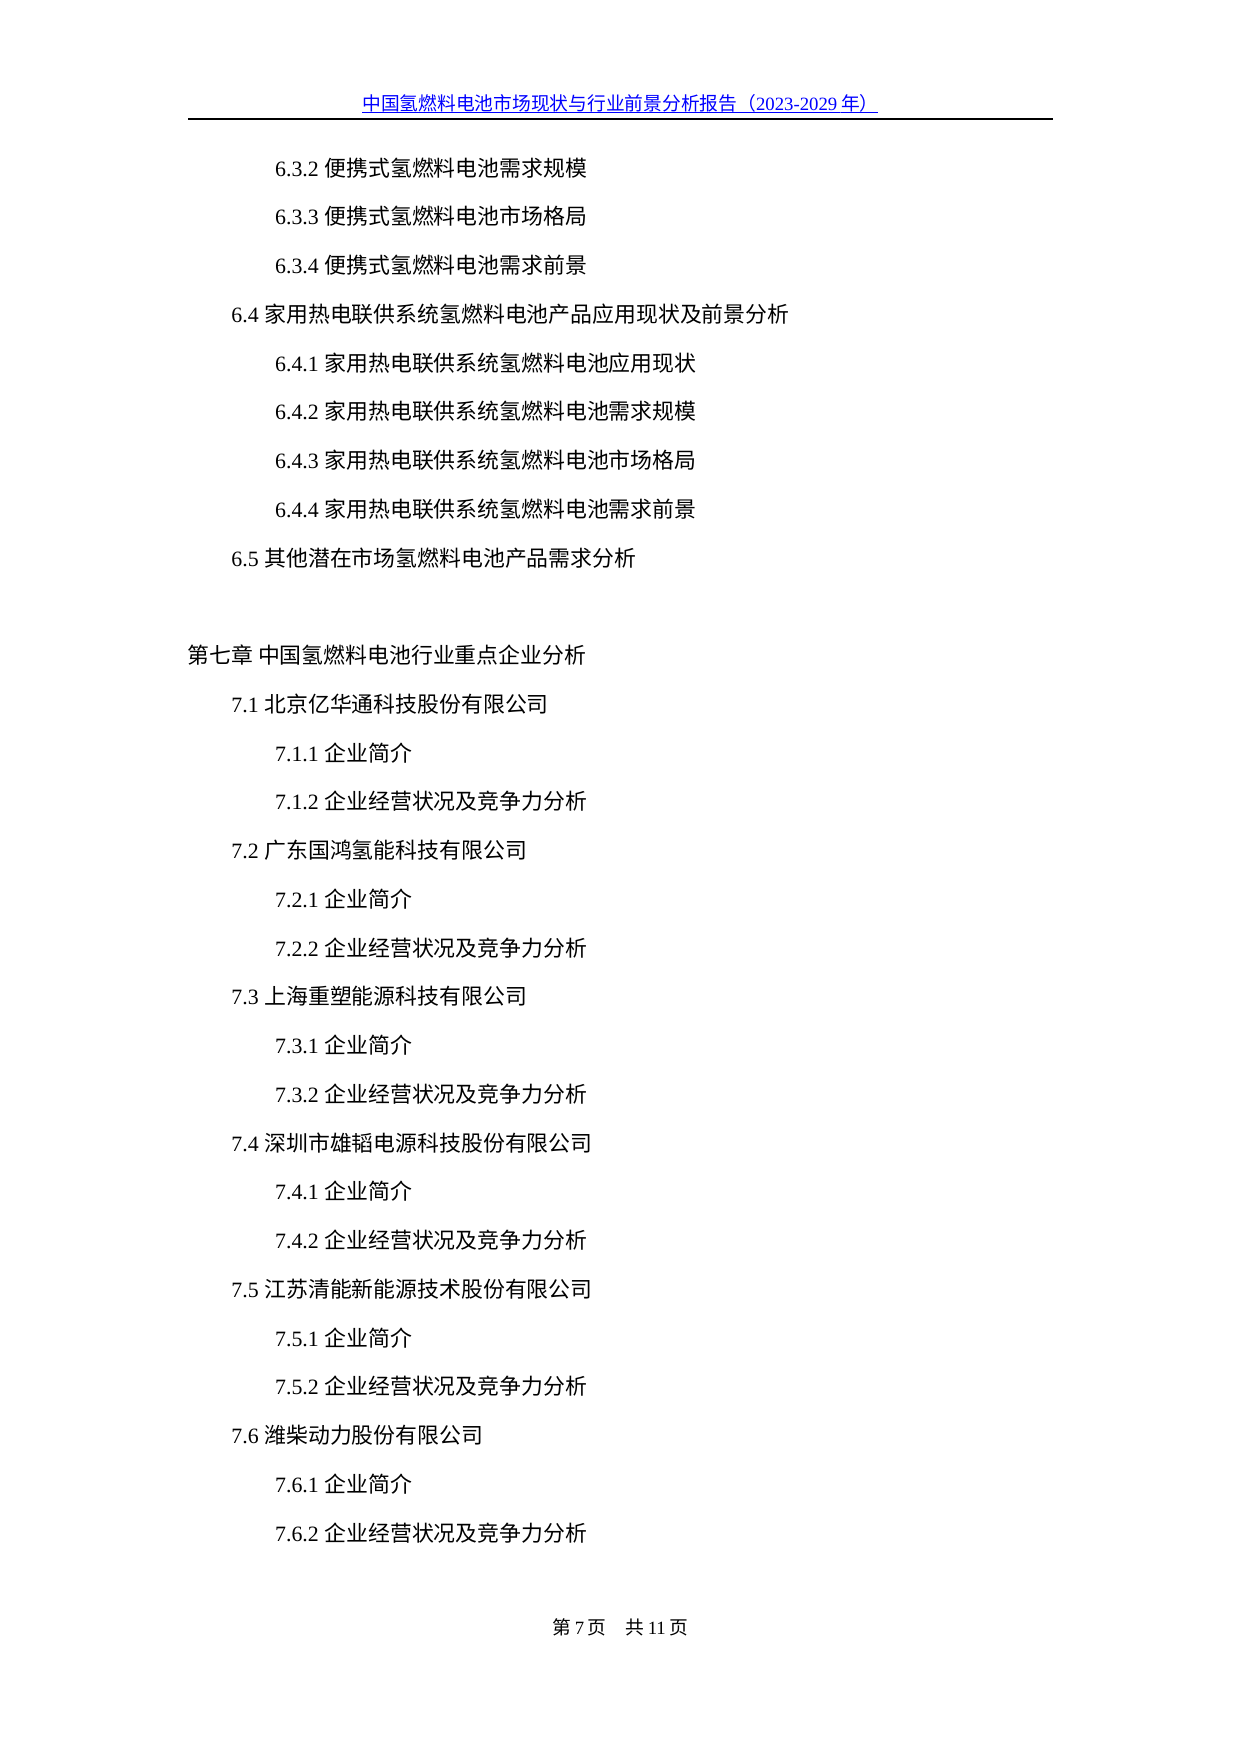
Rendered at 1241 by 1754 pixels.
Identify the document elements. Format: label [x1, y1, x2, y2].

text [187, 150, 1053, 1548]
